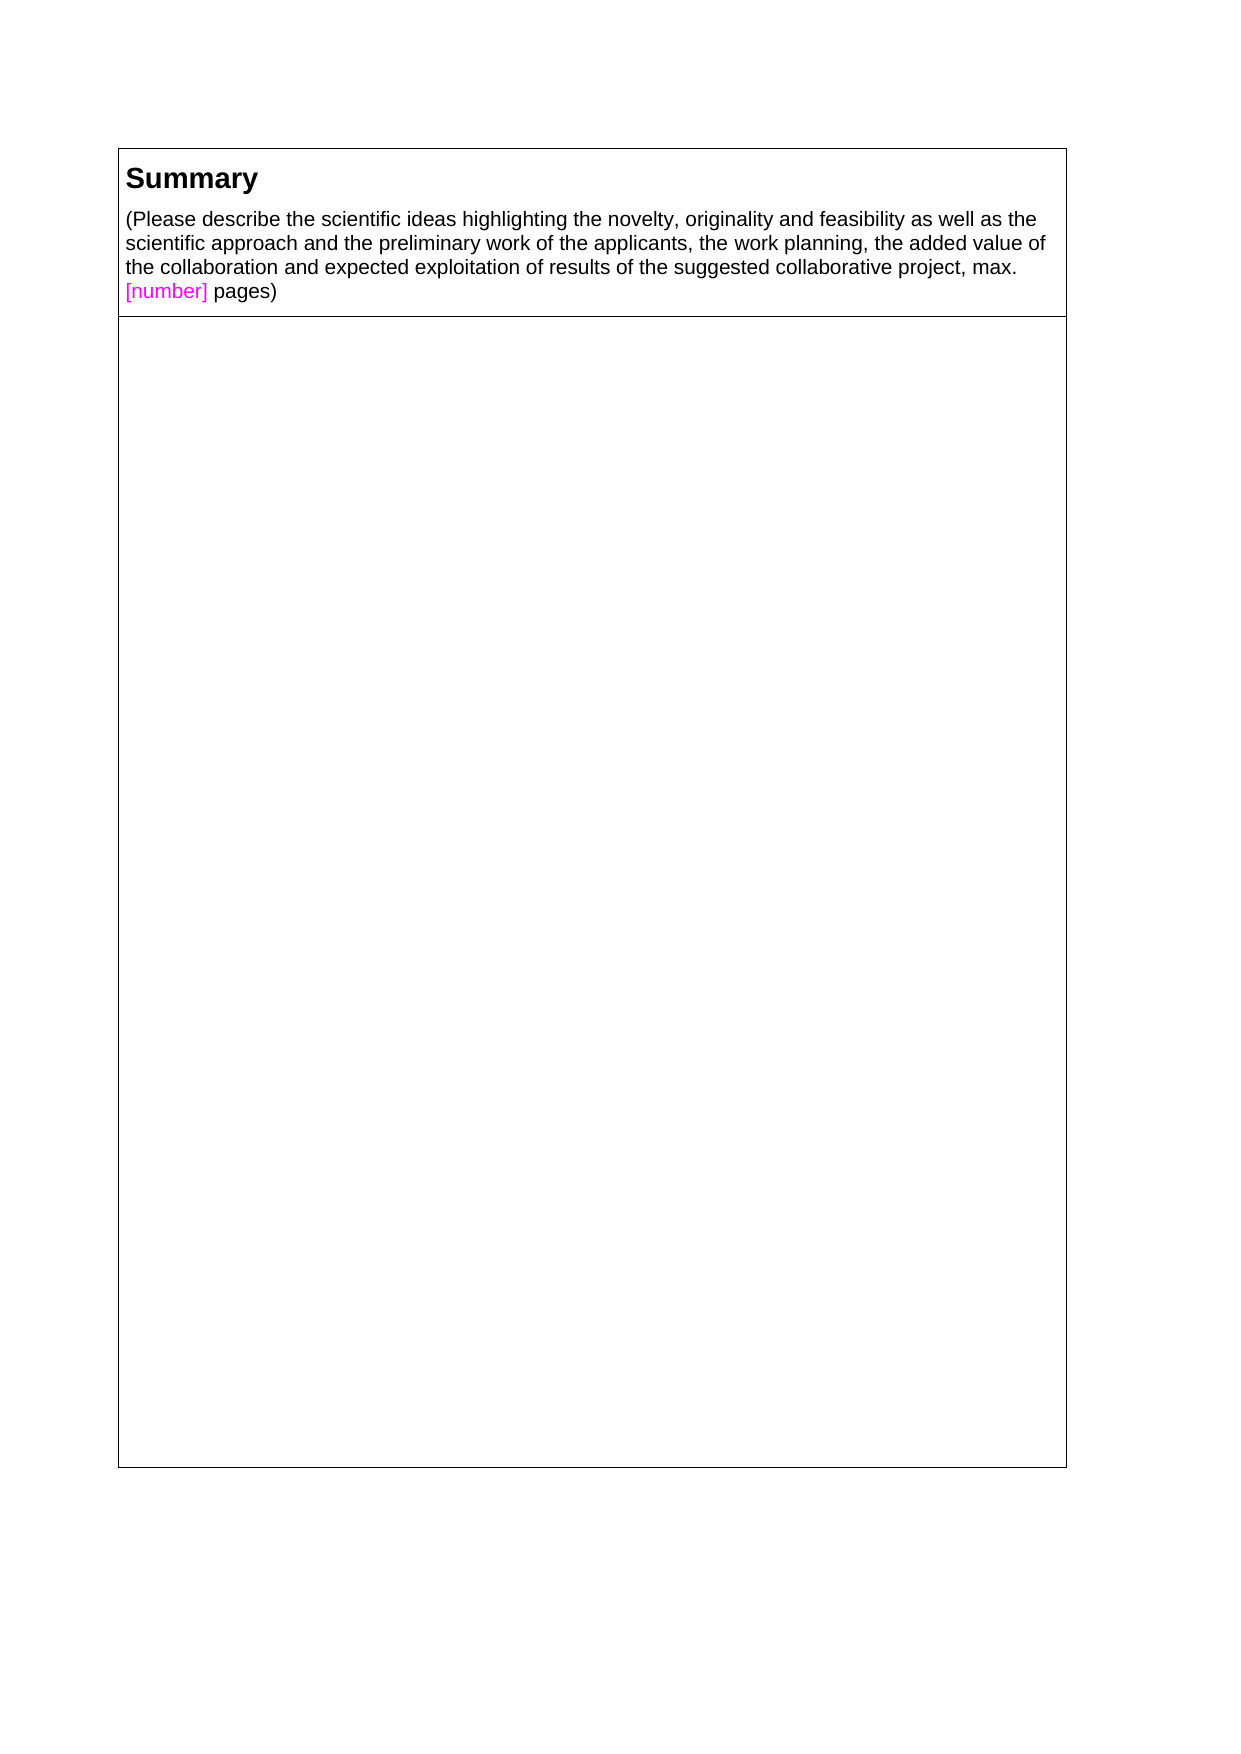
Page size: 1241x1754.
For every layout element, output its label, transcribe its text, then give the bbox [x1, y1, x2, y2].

table_header Summary (Please describe the scientific ideas highlighting the novelty, originality and feasibility as well as the scientific approach and the preliminary work of the applicants, the work planning, the added value of the collaboration and expected exploitation of results of the suggested collaborative project, max. [number] pages) [119, 149, 1066, 316]
table_cell [119, 317, 1066, 1467]
